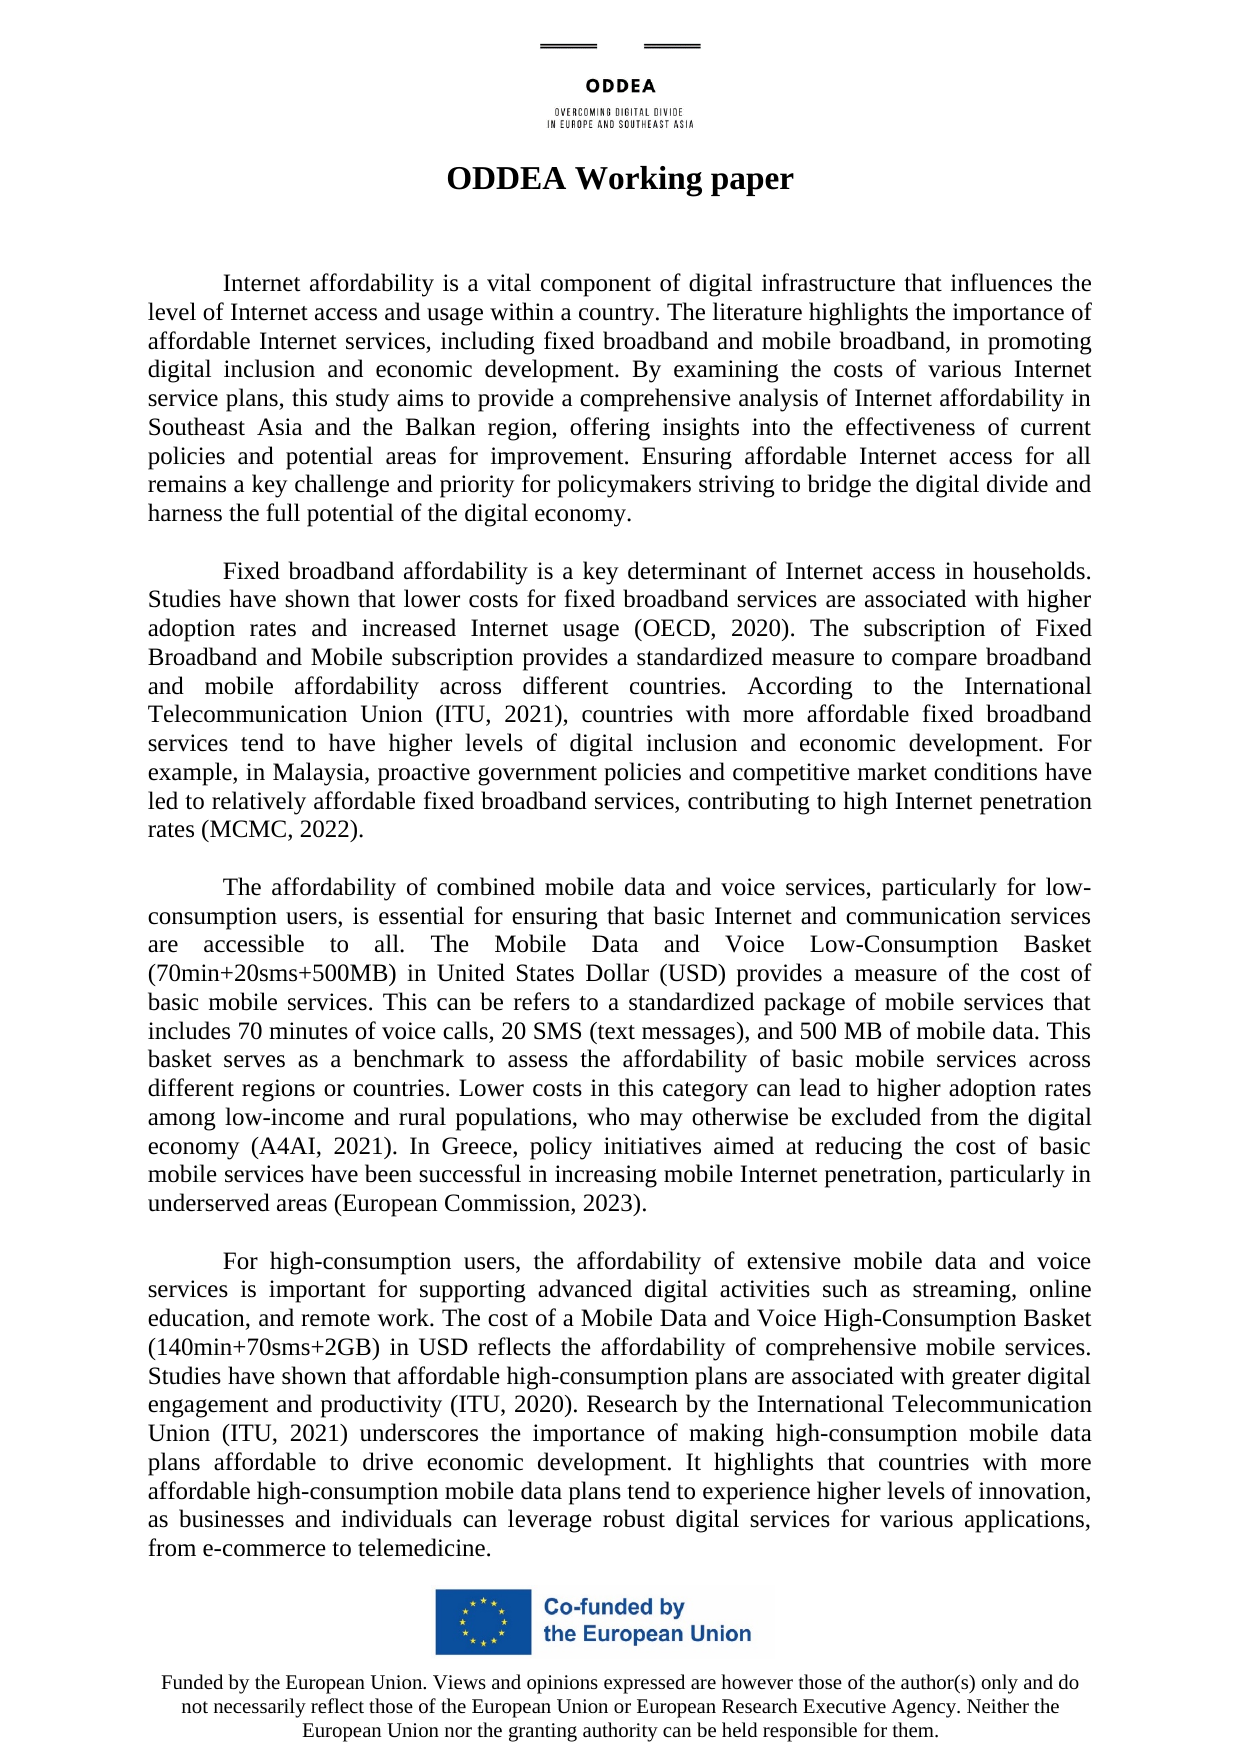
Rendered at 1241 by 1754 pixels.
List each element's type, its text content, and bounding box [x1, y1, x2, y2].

text For high-consumption users, the affordability of extensive mobile data and voice services is important for supporting advanced digital activities such as streaming, online education, and remote work. The cost of a Mobile Data and Voice High-Consumption Basket (140min+70sms+2GB) in USD reflects the affordability of comprehensive mobile services. Studies have shown that affordable high-consumption plans are associated with greater digital engagement and productivity (ITU, 2020). Research by the International Telecommunication Union (ITU, 2021) underscores the importance of making high-consumption mobile data plans affordable to drive economic development. It highlights that countries with more affordable high-consumption mobile data plans tend to experience higher levels of innovation, as businesses and individuals can leverage robust digital services for various applications, from e-commerce to telemedicine. [148, 1246, 1093, 1562]
text The affordability of combined mobile data and voice services, particularly for low-consumption users, is essential for ensuring that basic Internet and communication services are accessible to all. The Mobile Data and Voice Low-Consumption Basket (70min+20sms+500MB) in United States Dollar (USD) provides a measure of the cost of basic mobile services. This can be refers to a standardized package of mobile services that includes 70 minutes of voice calls, 20 SMS (text messages), and 500 MB of mobile data. This basket serves as a benchmark to assess the affordability of basic mobile services across different regions or countries. Lower costs in this category can lead to higher adoption rates among low-income and rural populations, who may otherwise be excluded from the digital economy (A4AI, 2021). In Greece, policy initiatives aimed at reducing the cost of basic mobile services have been successful in increasing mobile Internet penetration, particularly in underserved areas (European Commission, 2023). [148, 872, 1093, 1217]
picture [431, 1585, 775, 1659]
text Internet affordability is a vital component of digital infrastructure that influences the level of Internet access and usage within a country. The literature highlights the importance of affordable Internet services, including fixed broadband and mobile broadband, in promoting digital inclusion and economic development. By examining the costs of various Internet service plans, this study aims to provide a comprehensive analysis of Internet affordability in Southeast Asia and the Balkan region, offering insights into the effectiveness of current policies and potential areas for improvement. Ensuring affordable Internet access for all remains a key challenge and priority for policymakers striving to bridge the digital divide and harness the full potential of the digital economy. [148, 268, 1093, 527]
text Fixed broadband affordability is a key determinant of Internet access in households. Studies have shown that lower costs for fixed broadband services are associated with higher adoption rates and increased Internet usage (OECD, 2020). The subscription of Fixed Broadband and Mobile subscription provides a standardized measure to compare broadband and mobile affordability across different countries. According to the International Telecommunication Union (ITU, 2021), countries with more affordable fixed broadband services tend to have higher levels of digital inclusion and economic development. For example, in Malaysia, proactive government policies and competitive market conditions have led to relatively affordable fixed broadband services, contributing to high Internet penetration rates (MCMC, 2022). [148, 556, 1093, 843]
picture [494, 16, 746, 159]
